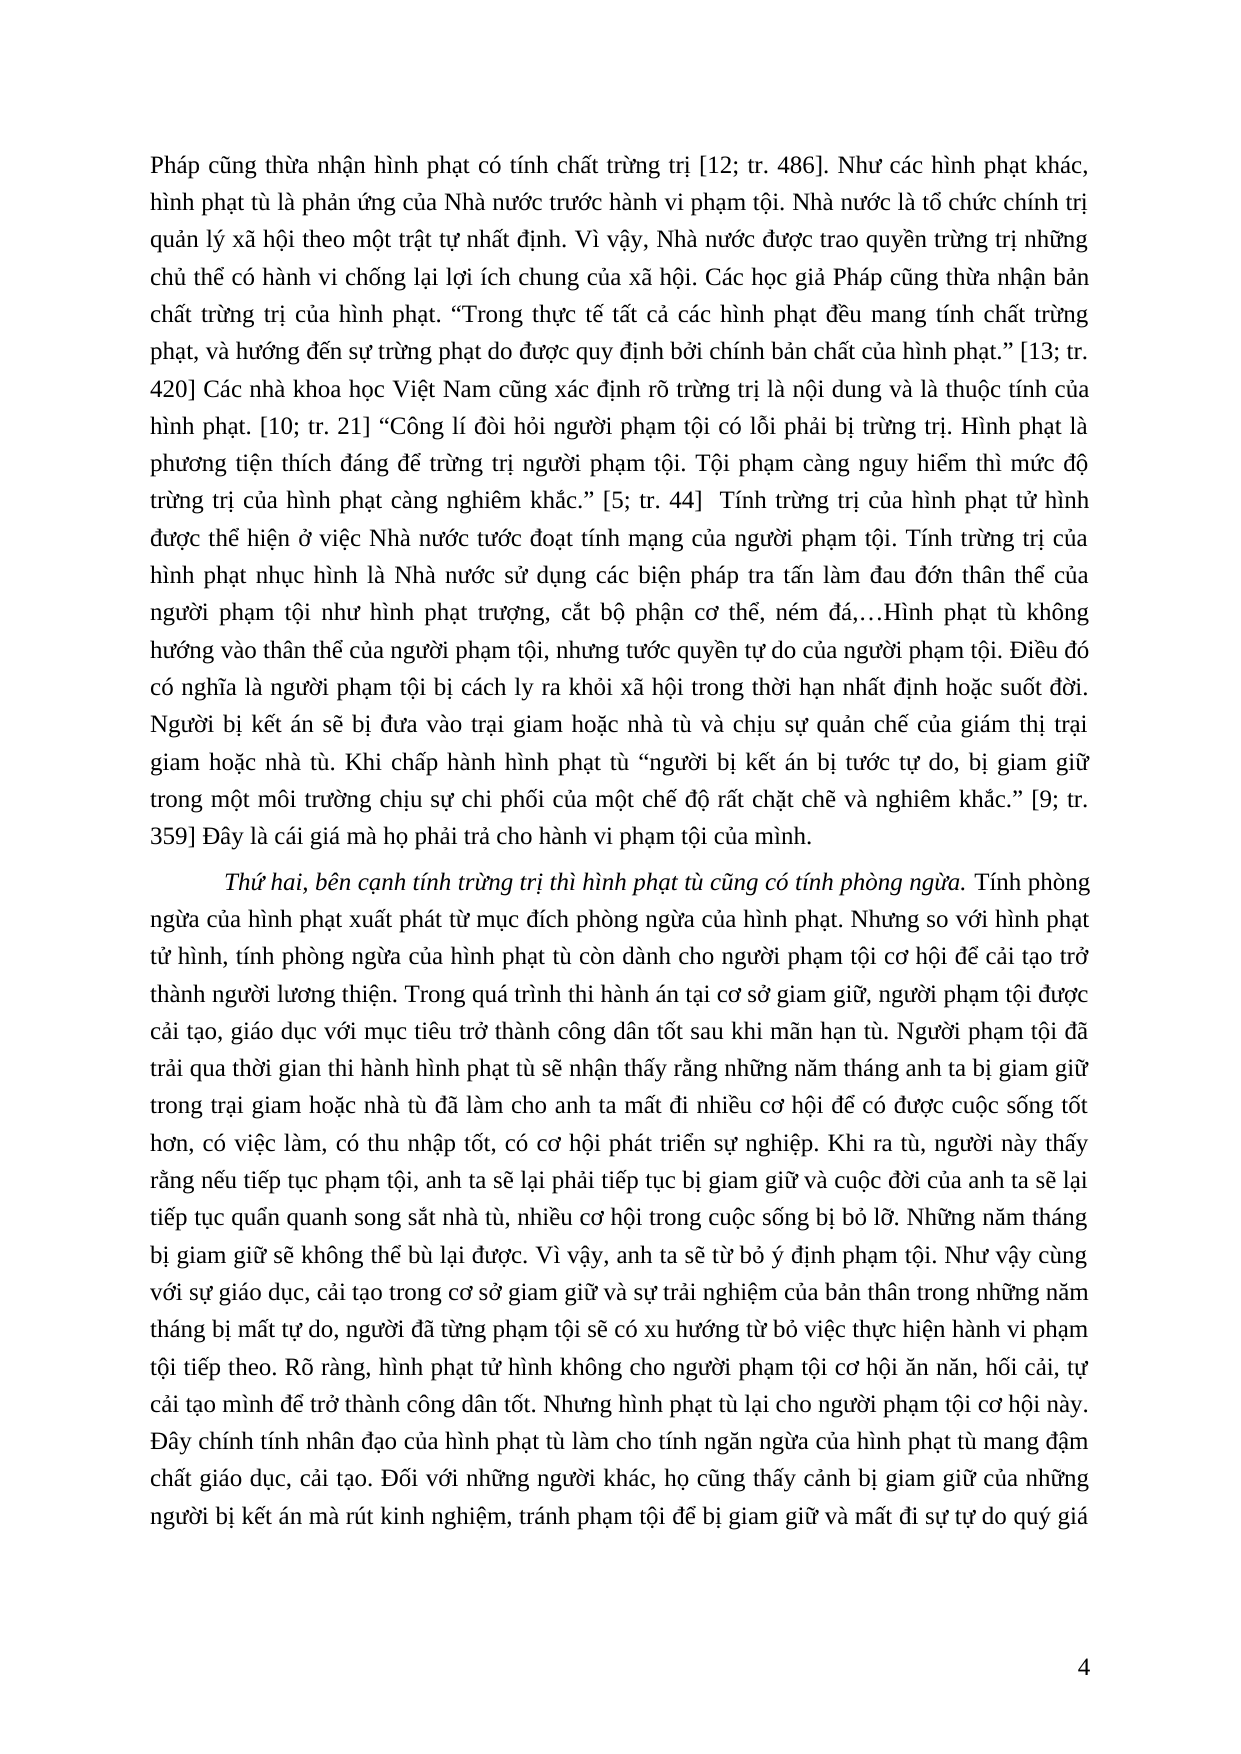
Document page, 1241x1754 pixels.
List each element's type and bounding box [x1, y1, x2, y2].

text [150, 867, 1090, 1529]
text [150, 150, 1090, 850]
